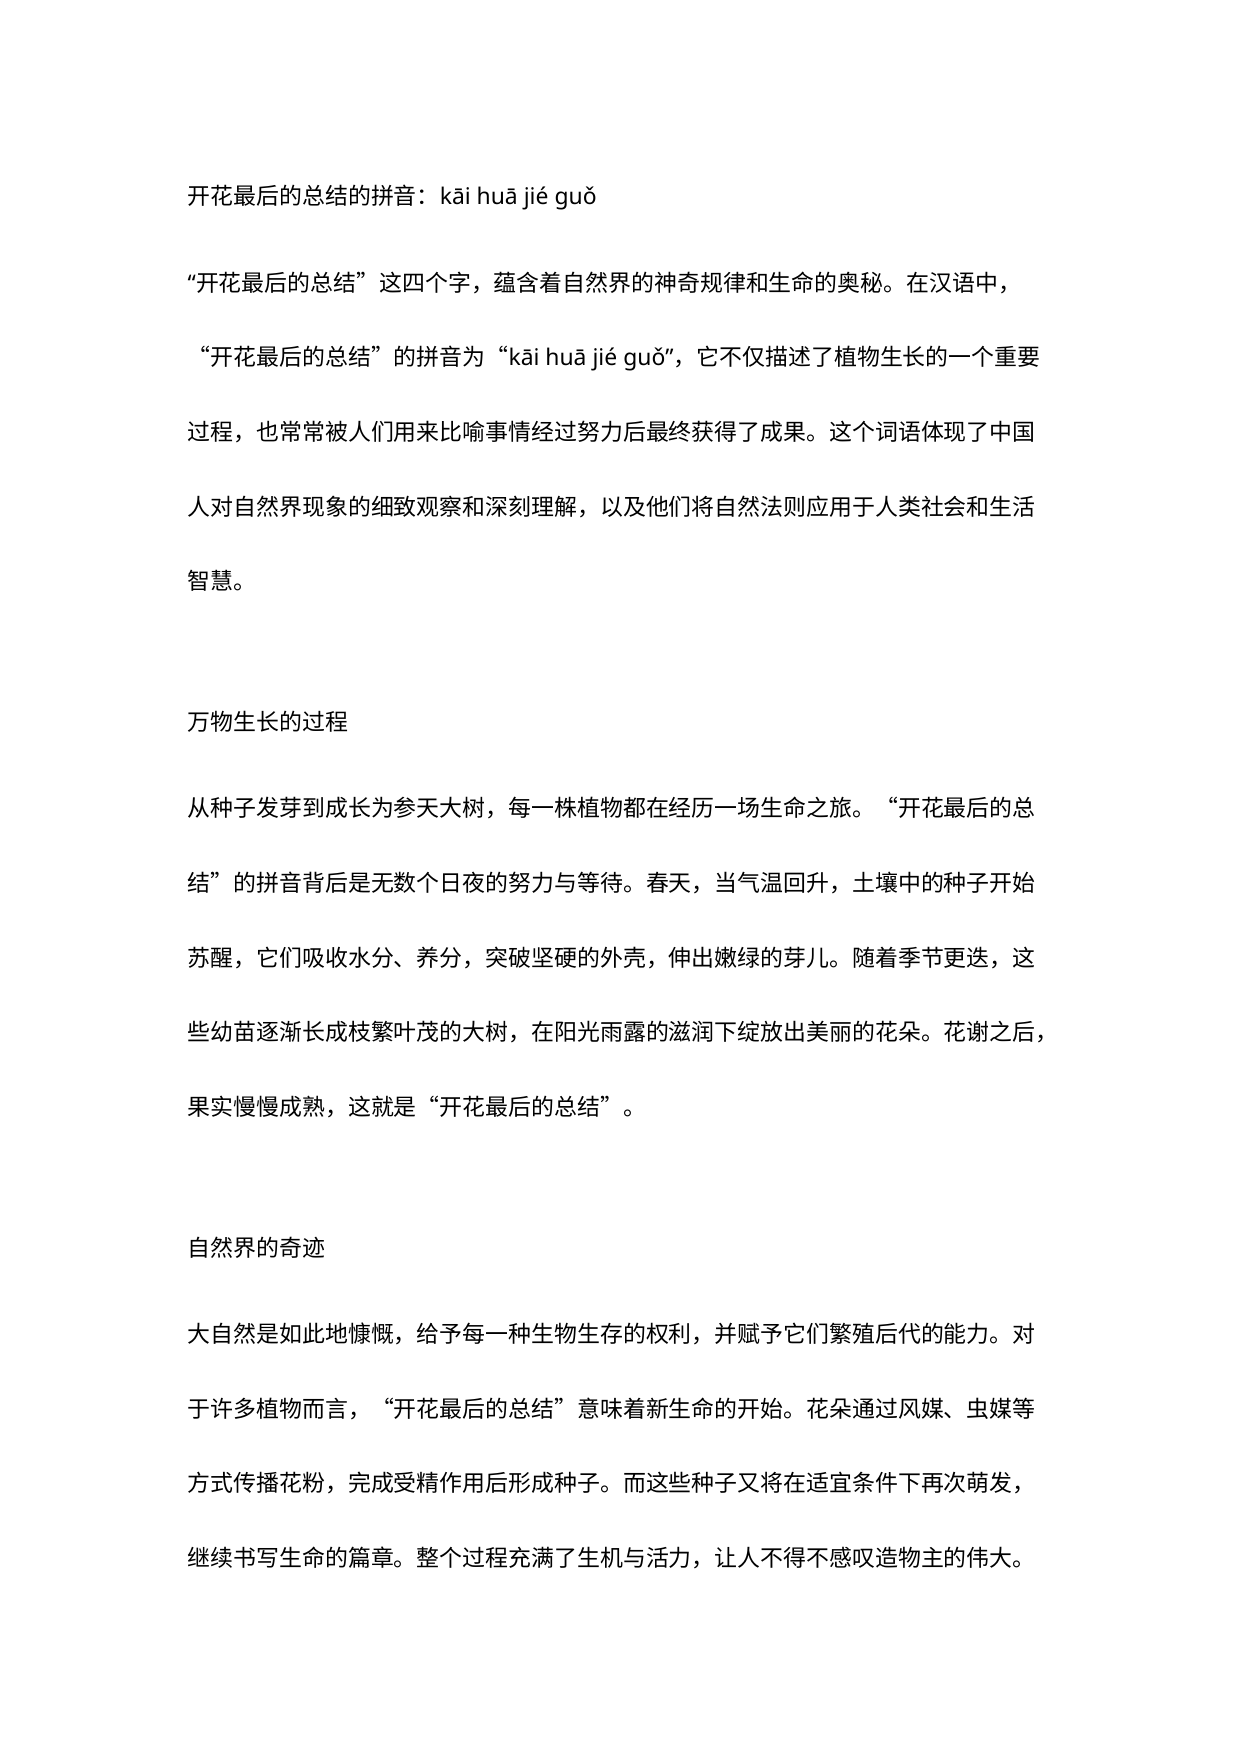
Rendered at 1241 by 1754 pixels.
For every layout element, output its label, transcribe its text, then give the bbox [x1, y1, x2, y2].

text 开花最后的总结的拼音：kāi huā jié guǒ [187, 162, 1053, 227]
text 大自然是如此地慷慨，给予每一种生物生存的权利，并赋予它们繁殖后代的能力。对于许多植物而言，“开花最后的总结”意味着新生命的开始。花朵通过风媒、虫媒等方式传播花粉，完成受精作用后形成种子。而这些种子又将在适宜条件下再次萌发，继续书写生命的篇章。整个过程充满了生机与活力，让人不得不感叹造物主的伟大。 [187, 1300, 1053, 1589]
text 自然界的奇迹 [187, 1213, 1053, 1278]
text “开花最后的总结”这四个字，蕴含着自然界的神奇规律和生命的奥秘。在汉语中，“开花最后的总结”的拼音为“kāi huā jié guǒ”，它不仅描述了植物生长的一个重要过程，也常常被人们用来比喻事情经过努力后最终获得了成果。这个词语体现了中国人对自然界现象的细致观察和深刻理解，以及他们将自然法则应用于人类社会和生活智慧。 [187, 249, 1053, 612]
text 从种子发芽到成长为参天大树，每一株植物都在经历一场生命之旅。“开花最后的总结”的拼音背后是无数个日夜的努力与等待。春天，当气温回升，土壤中的种子开始苏醒，它们吸收水分、养分，突破坚硬的外壳，伸出嫩绿的芽儿。随着季节更迭，这些幼苗逐渐长成枝繁叶茂的大树，在阳光雨露的滋润下绽放出美丽的花朵。花谢之后，果实慢慢成熟，这就是“开花最后的总结”。 [187, 774, 1053, 1138]
text 万物生长的过程 [187, 688, 1053, 753]
